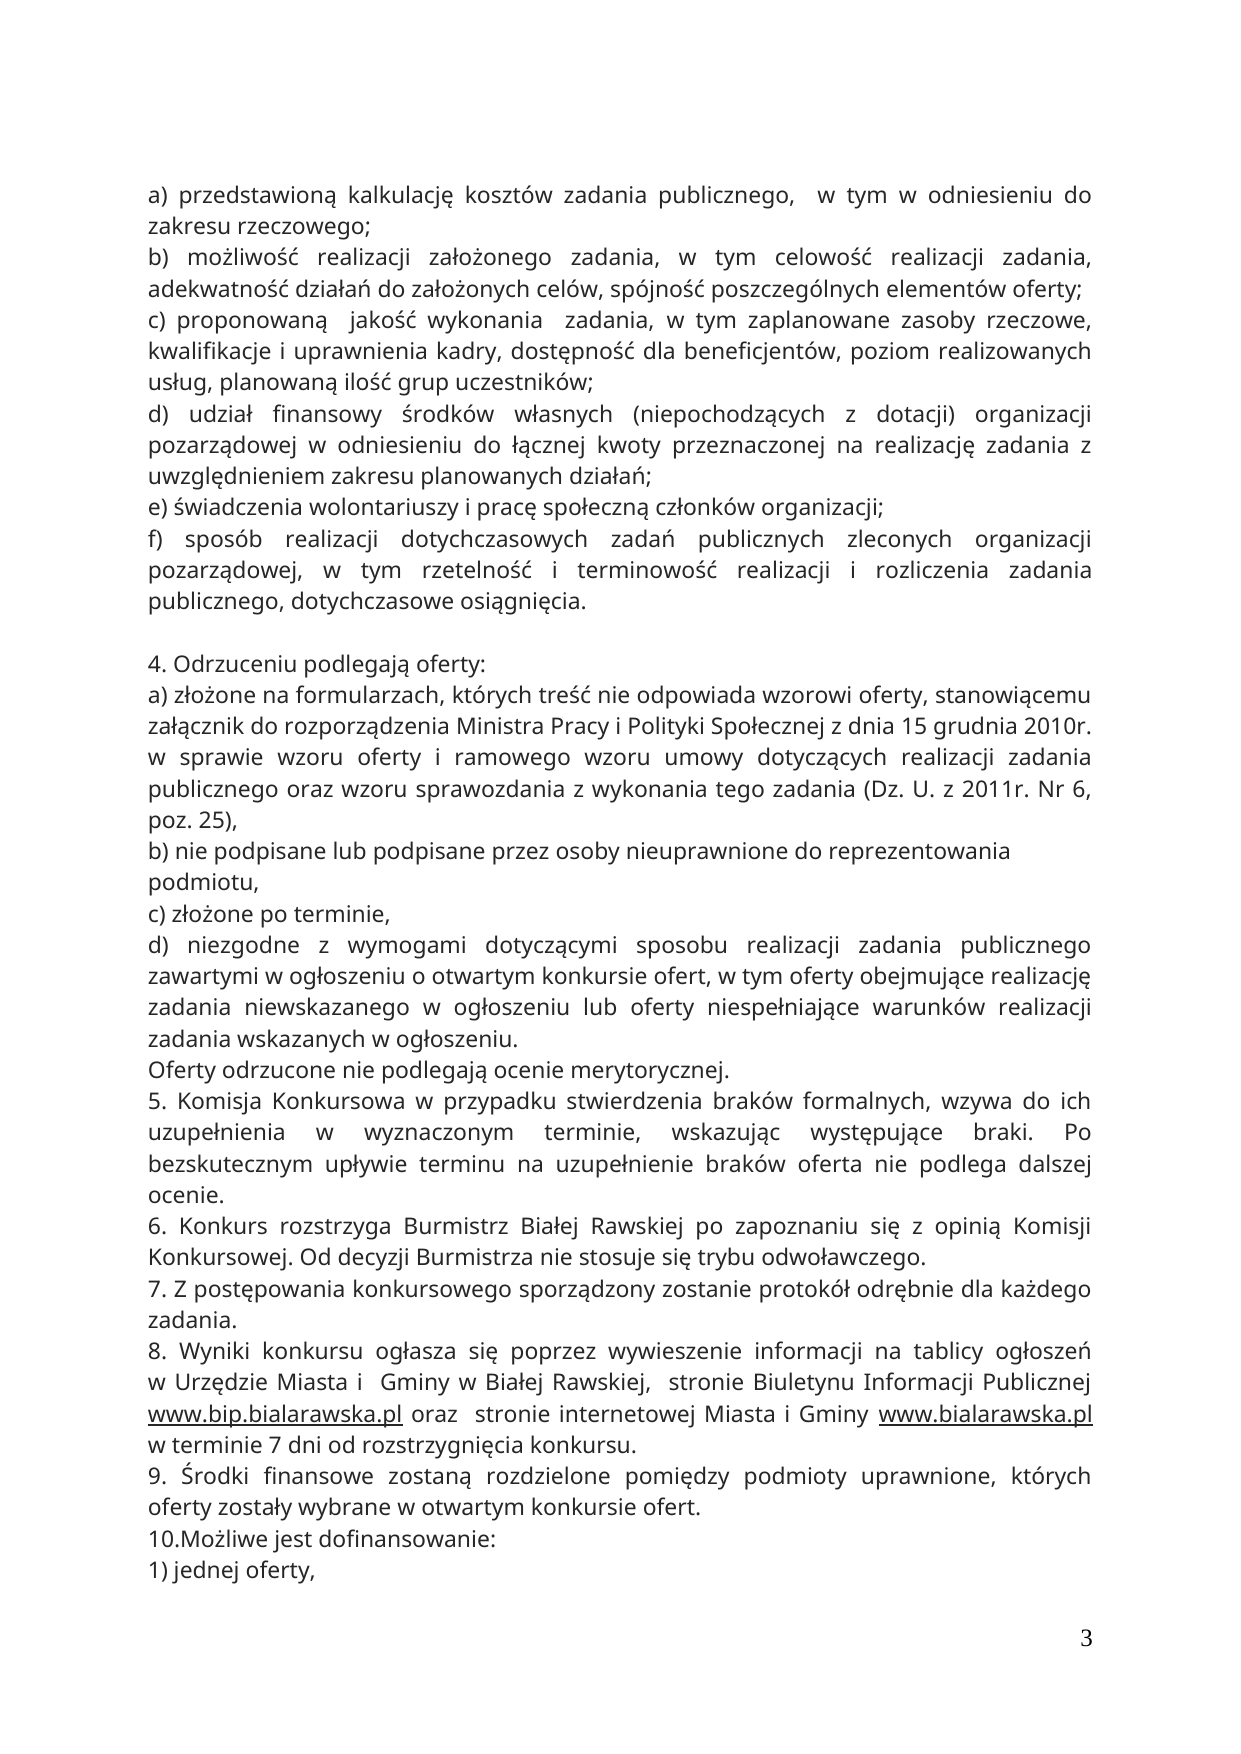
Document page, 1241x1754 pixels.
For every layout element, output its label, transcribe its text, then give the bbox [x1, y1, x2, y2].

text e) świadczenia wolontariuszy i pracę społeczną członków organizacji; [148, 491, 1093, 523]
text b) nie podpisane lub podpisane przez osoby nieuprawnione do reprezentowania [148, 835, 1093, 866]
text c) proponowaną jakość wykonania zadania, w tym zaplanowane zasoby rzeczowe, kwalifikacje i uprawnienia kadry, dostępność dla beneficjentów, poziom realizowanych usług, planowaną ilość grup uczestników; [148, 304, 1093, 398]
text f) sposób realizacji dotychczasowych zadań publicznych zleconych organizacji pozarządowej, w tym rzetelność i terminowość realizacji i rozliczenia zadania publicznego, dotychczasowe osiągnięcia. [148, 523, 1093, 616]
text 1) jednej oferty, [148, 1554, 1093, 1585]
text 6. Konkurs rozstrzyga Burmistrz Białej Rawskiej po zapoznaniu się z opinią Komisji Konkursowej. Od decyzji Burmistrza nie stosuje się trybu odwoławczego. [148, 1210, 1093, 1273]
text a) złożone na formularzach, których treść nie odpowiada wzorowi oferty, stanowiącemu załącznik do rozporządzenia Ministra Pracy i Polityki Społecznej z dnia 15 grudnia 2010r. w sprawie wzoru oferty i ramowego wzoru umowy dotyczących realizacji zadania publicznego oraz wzoru sprawozdania z wykonania tego zadania (Dz. U. z 2011r. Nr 6, poz. 25), [148, 679, 1093, 835]
text d) udział finansowy środków własnych (niepochodzących z dotacji) organizacji pozarządowej w odniesieniu do łącznej kwoty przeznaczonej na realizację zadania z uwzględnieniem zakresu planowanych działań; [148, 398, 1093, 491]
text 5. Komisja Konkursowa w przypadku stwierdzenia braków formalnych, wzywa do ich uzupełnienia w wyznaczonym terminie, wskazując występujące braki. Po bezskutecznym upływie terminu na uzupełnienie braków oferta nie podlega dalszej ocenie. [148, 1085, 1093, 1210]
text 4. Odrzuceniu podlegają oferty: [148, 648, 1093, 679]
text c) złożone po terminie, [148, 898, 1093, 929]
text Oferty odrzucone nie podlegają ocenie merytorycznej. [148, 1054, 1093, 1085]
text a) przedstawioną kalkulację kosztów zadania publicznego, w tym w odniesieniu do zakresu rzeczowego; [148, 179, 1093, 241]
text podmiotu, [148, 866, 1093, 898]
text 10.Możliwe jest dofinansowanie: [148, 1523, 1093, 1554]
text 9. Środki finansowe zostaną rozdzielone pomiędzy podmioty uprawnione, których oferty zostały wybrane w otwartym konkursie ofert. [148, 1460, 1093, 1523]
text 8. Wyniki konkursu ogłasza się poprzez wywieszenie informacji na tablicy ogłoszeń w Urzędzie Miasta i Gminy w Białej Rawskiej, stronie Biuletynu Informacji Publicznej www.bip.bialarawska.pl oraz stronie internetowej Miasta i Gminy www.bialarawska.pl w terminie 7 dni od rozstrzygnięcia konkursu. [148, 1335, 1093, 1460]
text b) możliwość realizacji założonego zadania, w tym celowość realizacji zadania, adekwatność działań do założonych celów, spójność poszczególnych elementów oferty; [148, 241, 1093, 304]
text d) niezgodne z wymogami dotyczącymi sposobu realizacji zadania publicznego zawartymi w ogłoszeniu o otwartym konkursie ofert, w tym oferty obejmujące realizację zadania niewskazanego w ogłoszeniu lub oferty niespełniające warunków realizacji zadania wskazanych w ogłoszeniu. [148, 929, 1093, 1054]
text 7. Z postępowania konkursowego sporządzony zostanie protokół odrębnie dla każdego zadania. [148, 1273, 1093, 1335]
